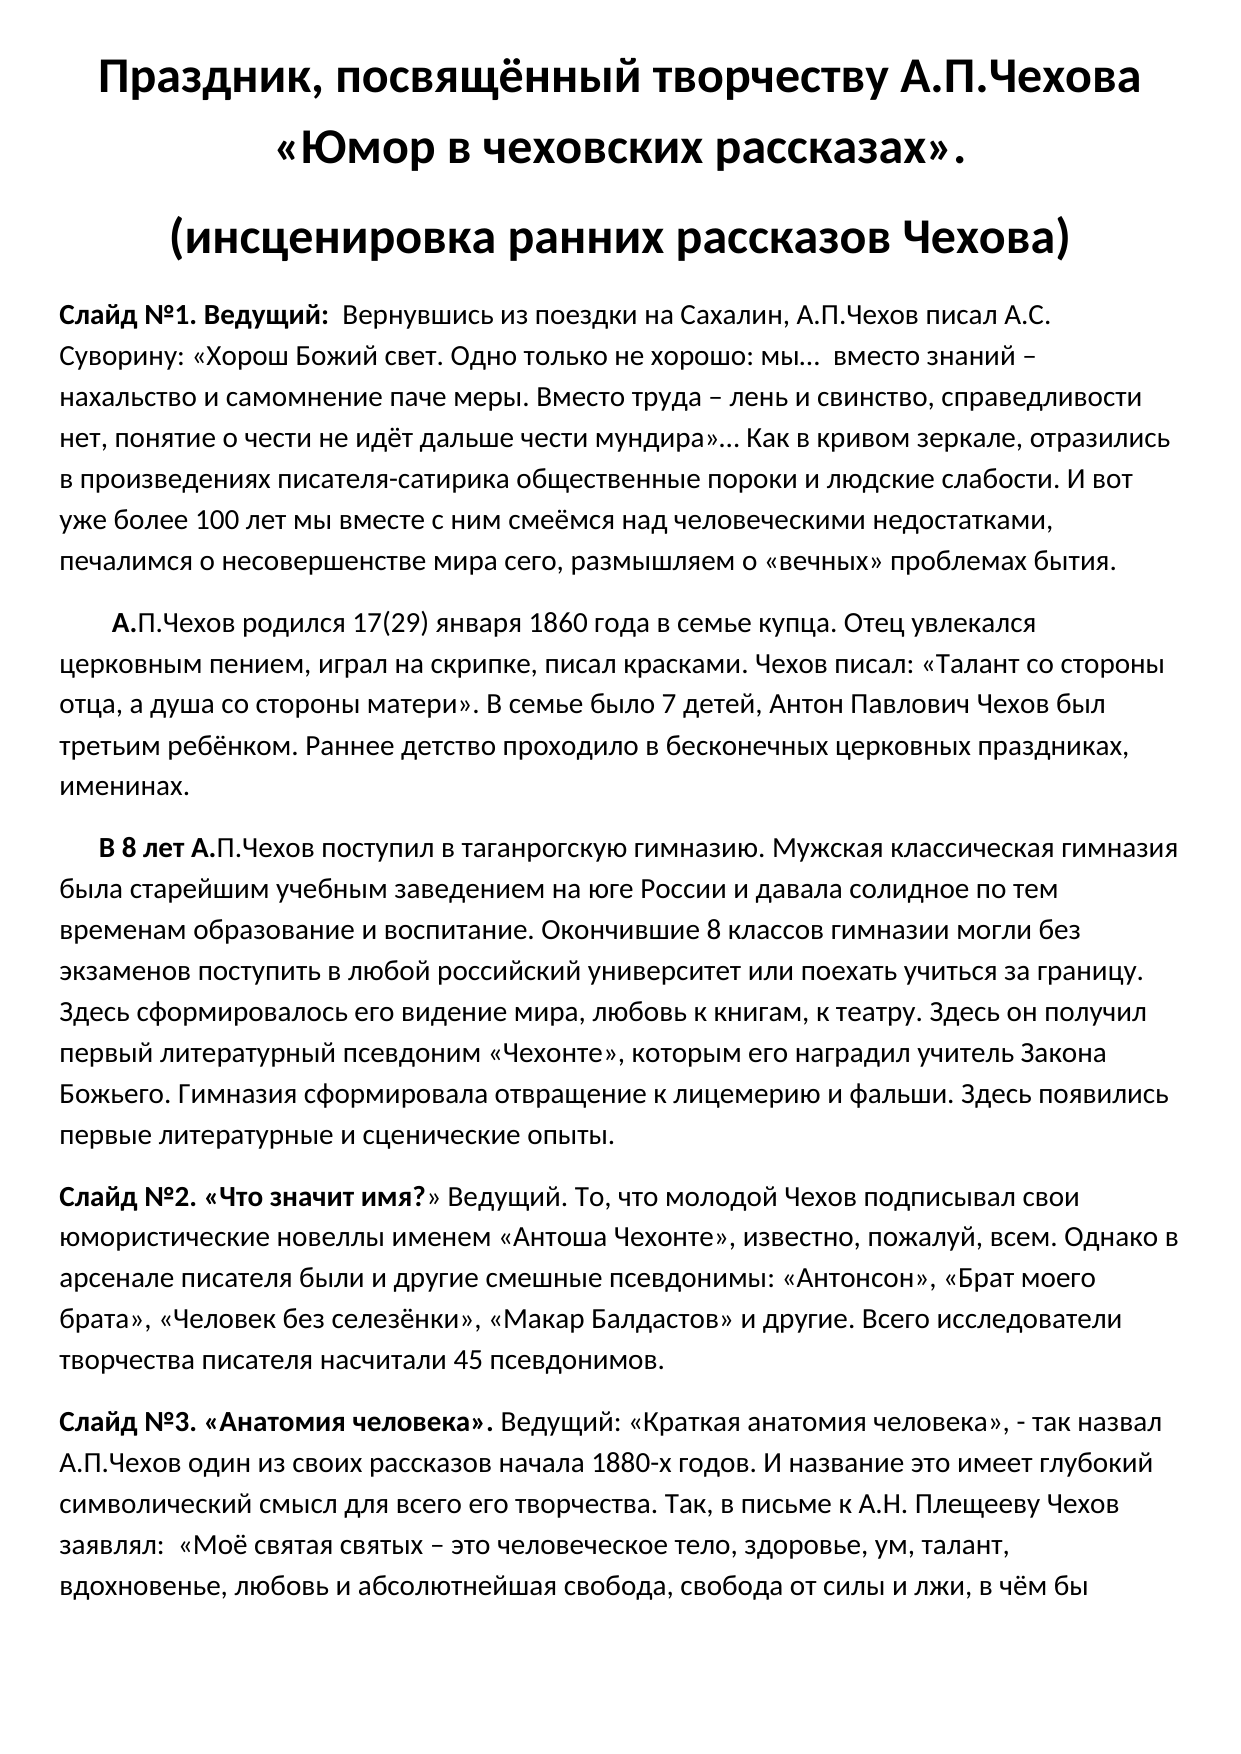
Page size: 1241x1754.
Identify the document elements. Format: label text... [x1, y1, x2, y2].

text (инсценировка ранних рассказов Чехова) [59, 205, 1181, 266]
text Слайд №2. «Что значит имя?» Ведущий. То, что молодой Чехов подписывал свои юмористические новеллы именем «Антоша Чехонте», известно, пожалуй, всем. Однако в арсенале писателя были и другие смешные псевдонимы: «Антонсон», «Брат моего брата», «Человек без селезёнки», «Макар Балдастов» и другие. Всего исследователи творчества писателя насчитали 45 псевдонимов. [59, 1178, 1181, 1377]
text А.П.Чехов родился 17(29) января 1860 года в семье купца. Отец увлекался церковным пением, играл на скрипке, писал красками. Чехов писал: «Талант со стороны отца, а душа со стороны матери». В семье было 7 детей, Антон Павлович Чехов был третьим ребёнком. Раннее детство проходило в бесконечных церковных праздниках, именинах. [59, 604, 1181, 803]
text Праздник, посвящённый творчеству А.П.Чехова «Юмор в чеховских рассказах». [59, 44, 1181, 176]
text Слайд №1. Ведущий: Вернувшись из поездки на Сахалин, А.П.Чехов писал А.С. Суворину: «Хорош Божий свет. Одно только не хорошо: мы… вместо знаний – нахальство и самомнение паче меры. Вместо труда – лень и свинство, справедливости нет, понятие о чести не идёт дальше чести мундира»… Как в кривом зеркале, отразились в произведениях писателя-сатирика общественные пороки и людские слабости. И вот уже более 100 лет мы вместе с ним смеёмся над человеческими недостатками, печалимся о несовершенстве мира сего, размышляем о «вечных» проблемах бытия. [59, 296, 1181, 578]
text В 8 лет А.П.Чехов поступил в таганрогскую гимназию. Мужская классическая гимназия была старейшим учебным заведением на юге России и давала солидное по тем временам образование и воспитание. Окончившие 8 классов гимназии могли без экзаменов поступить в любой российский университет или поехать учиться за границу. Здесь сформировалось его видение мира, любовь к книгам, к театру. Здесь он получил первый литературный псевдоним «Чехонте», которым его наградил учитель Закона Божьего. Гимназия сформировала отвращение к лицемерию и фальши. Здесь появились первые литературные и сценические опыты. [59, 829, 1181, 1151]
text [59, 1403, 1181, 1602]
